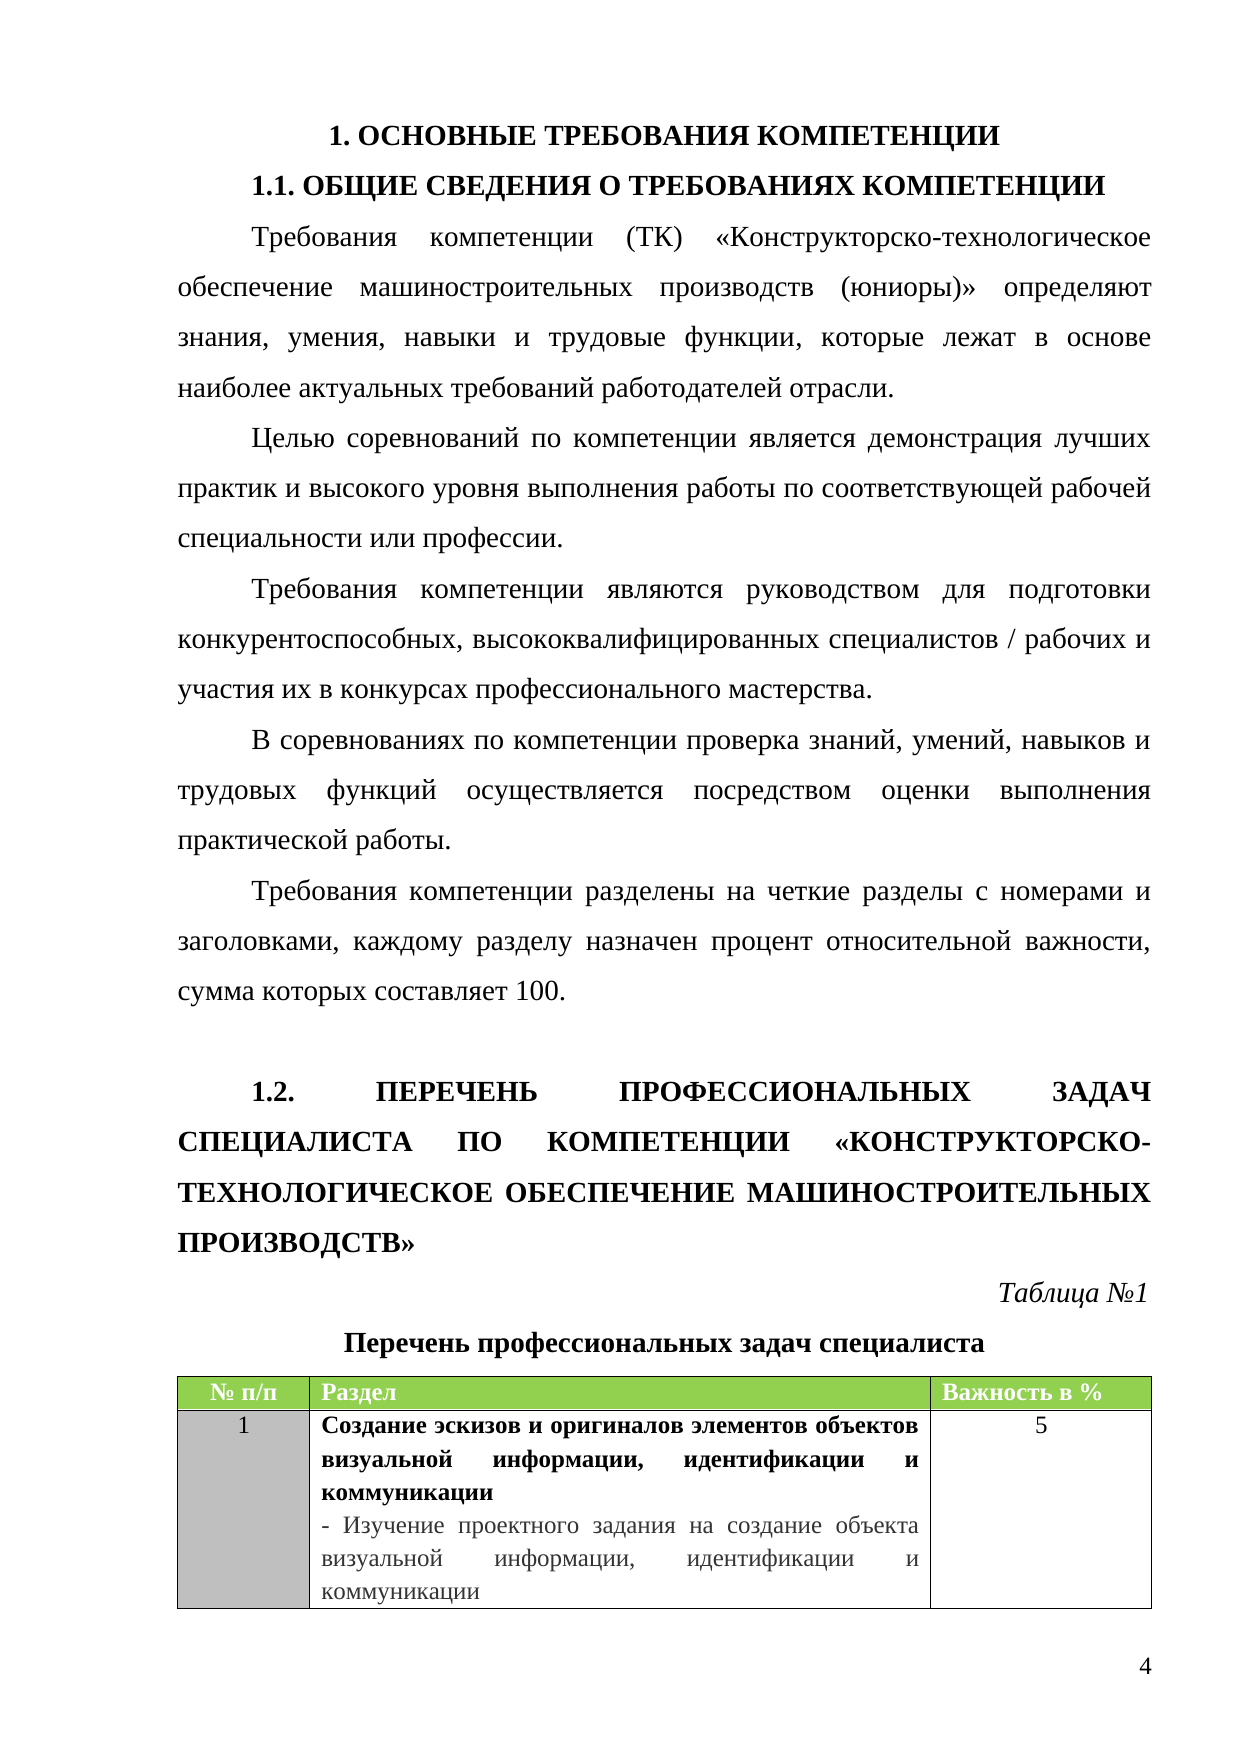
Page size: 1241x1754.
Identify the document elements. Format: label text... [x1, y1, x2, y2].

text Требования компетенции разделены на четкие разделы с номерами и заголовками, каждому разделу назначен процент относительной важности, сумма которых составляет 100. [177, 873, 1152, 1007]
text Целью соревнований по компетенции является демонстрация лучших практик и высокого уровня выполнения работы по соответствующей рабочей специальности или профессии. [177, 420, 1152, 554]
text Требования компетенции (ТК) «Конструкторско-технологическое обеспечение машиностроительных производств (юниоры)» определяют знания, умения, навыки и трудовые функции, которые лежат в основе наиболее актуальных требований работодателей отрасли. [177, 219, 1152, 403]
table_header Важность в % [931, 1377, 1151, 1409]
subtitle 1. ОСНОВНЫЕ ТРЕБОВАНИЯ КОМПЕТЕНЦИИ [177, 118, 1152, 152]
text Таблица №1 [177, 1275, 1152, 1309]
text Требования компетенции являются руководством для подготовки конкурентоспособных, высококвалифицированных специалистов / рабочих и участия их в конкурсах профессионального мастерства. [177, 571, 1152, 705]
text В соревнованиях по компетенции проверка знаний, умений, навыков и трудовых функций осуществляется посредством оценки выполнения практической работы. [177, 722, 1152, 856]
subtitle 1.2. ПЕРЕЧЕНЬ ПРОФЕССИОНАЛЬНЫХ ЗАДАЧ СПЕЦИАЛИСТА ПО КОМПЕТЕНЦИИ «КОНСТРУКТОРСКО-ТЕХНОЛОГИЧЕСКОЕ ОБЕСПЕЧЕНИЕ МАШИНОСТРОИТЕЛЬНЫХ ПРОИЗВОДСТВ» [177, 1074, 1152, 1258]
table_header № п/п [178, 1377, 309, 1409]
table_cell 1 [178, 1411, 309, 1608]
table_header Раздел [310, 1377, 930, 1409]
subtitle 1.1. ОБЩИЕ СВЕДЕНИЯ О ТРЕБОВАНИЯХ КОМПЕТЕНЦИИ [177, 168, 1152, 202]
text Перечень профессиональных задач специалиста [177, 1326, 1152, 1359]
table_cell 5 [931, 1411, 1151, 1608]
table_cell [310, 1411, 930, 1608]
